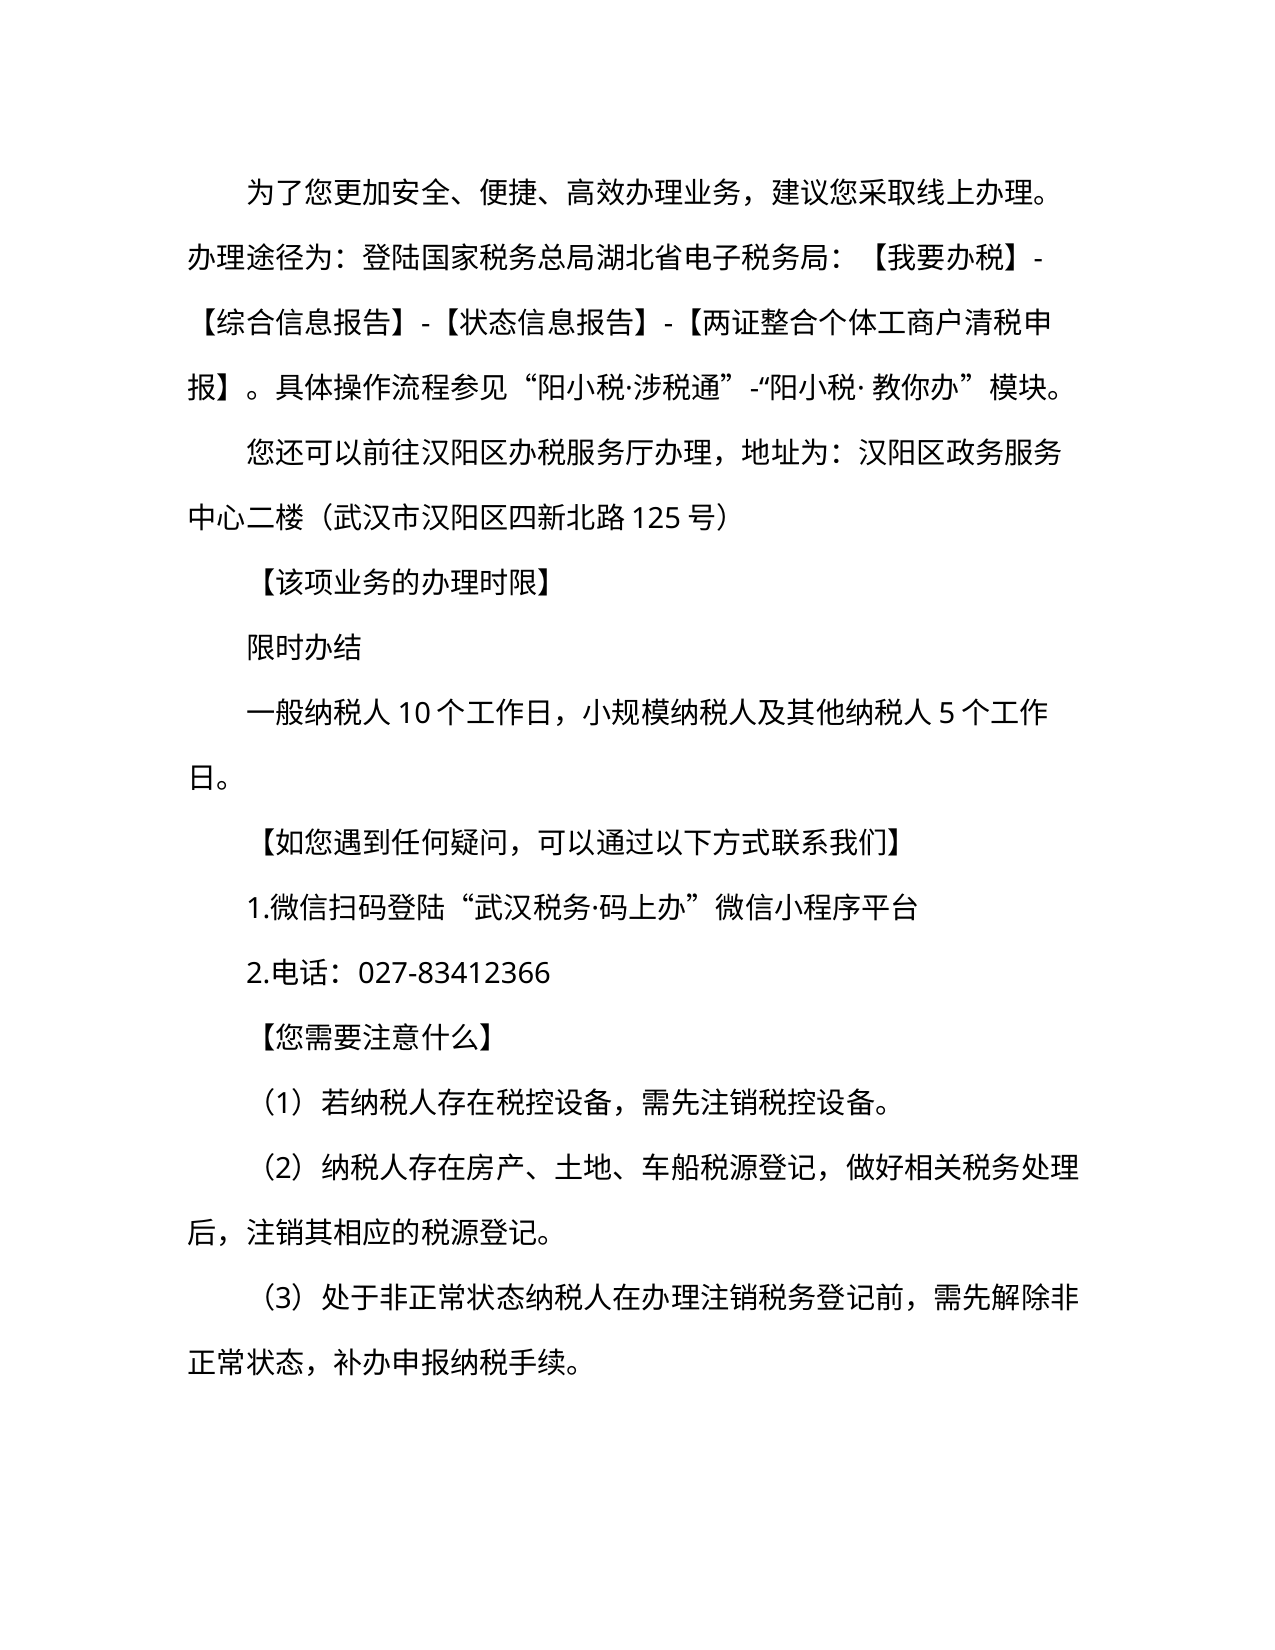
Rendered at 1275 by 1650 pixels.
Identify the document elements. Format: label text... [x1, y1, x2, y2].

text 1.微信扫码登陆“武汉税务·码上办”微信小程序平台 [187, 874, 1087, 939]
text 为了您更加安全、便捷、高效办理业务，建议您采取线上办理。办理途径为：登陆国家税务总局湖北省电子税务局：【我要办税】-【综合信息报告】-【状态信息报告】-【两证整合个体工商户清税申报】。具体操作流程参见“阳小税·涉税通”-“阳小税· 教你办”模块。 [187, 159, 1087, 419]
text 【该项业务的办理时限】 [187, 549, 1087, 614]
text 【您需要注意什么】 [187, 1004, 1087, 1069]
text 2.电话：027-83412366 [187, 939, 1087, 1004]
text （3）处于非正常状态纳税人在办理注销税务登记前，需先解除非正常状态，补办申报纳税手续。 [187, 1264, 1087, 1394]
text 【如您遇到任何疑问，可以通过以下方式联系我们】 [187, 809, 1087, 874]
text 一般纳税人10个工作日，小规模纳税人及其他纳税人5个工作日。 [187, 679, 1087, 809]
text 您还可以前往汉阳区办税服务厅办理，地址为：汉阳区政务服务中心二楼（武汉市汉阳区四新北路125号） [187, 419, 1087, 549]
text （2）纳税人存在房产、土地、车船税源登记，做好相关税务处理后，注销其相应的税源登记。 [187, 1134, 1087, 1264]
text （1）若纳税人存在税控设备，需先注销税控设备。 [187, 1069, 1087, 1134]
text 限时办结 [187, 614, 1087, 679]
